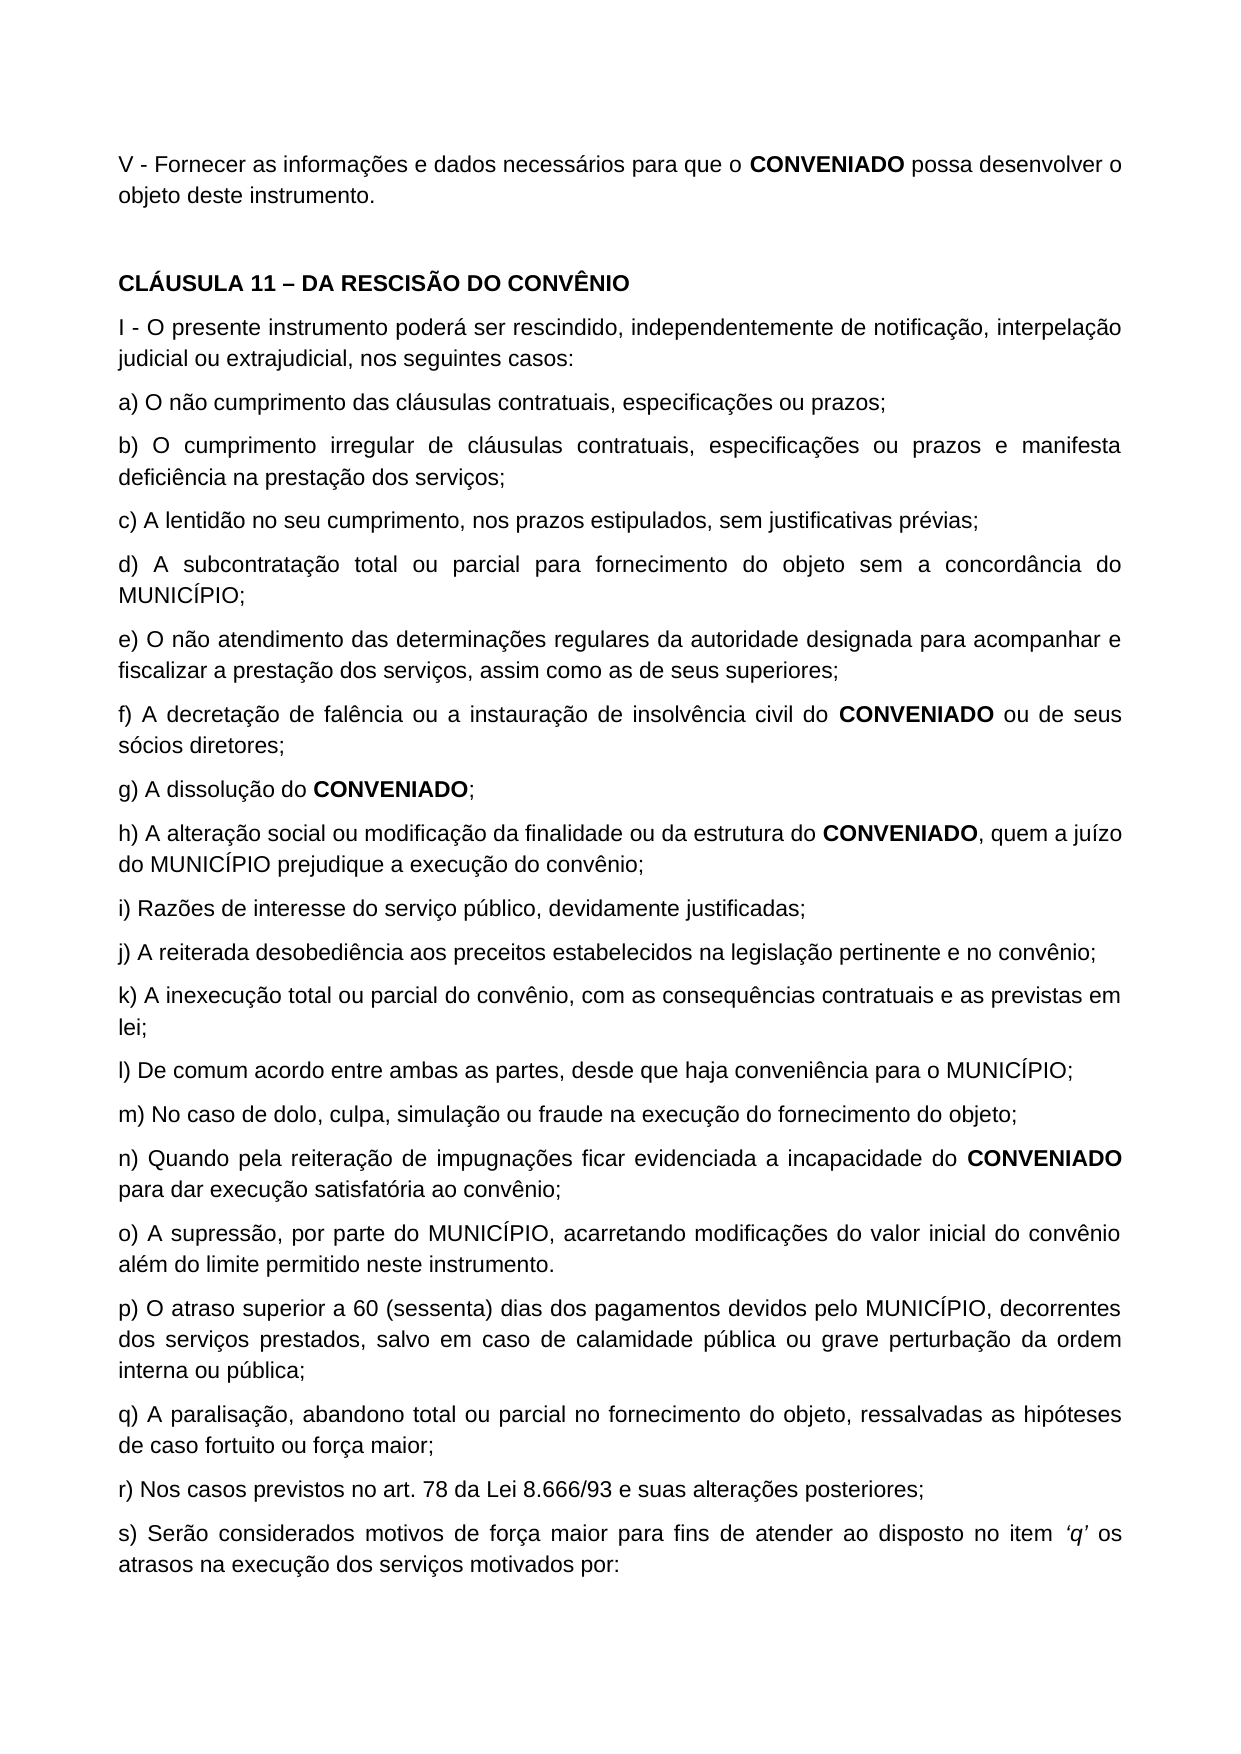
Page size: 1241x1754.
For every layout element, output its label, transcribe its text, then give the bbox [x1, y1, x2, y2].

text p) O atraso superior a 60 (sessenta) dias dos pagamentos devidos pelo MUNICÍPIO, decorrentes dos serviços prestados, salvo em caso de calamidade pública ou grave perturbação da ordem interna ou pública; [118, 1291, 1122, 1385]
text j) A reiterada desobediência aos preceitos estabelecidos na legislação pertinente e no convênio; [118, 935, 1122, 966]
text e) O não atendimento das determinações regulares da autoridade designada para acompanhar e fiscalizar a prestação dos serviços, assim como as de seus superiores; [118, 623, 1122, 685]
text s) Serão considerados motivos de força maior para fins de atender ao disposto no item ‘q’ os atrasos na execução dos serviços motivados por: [118, 1516, 1122, 1579]
text a) O não cumprimento das cláusulas contratuais, especificações ou prazos; [118, 385, 1122, 416]
text g) A dissolução do CONVENIADO; [118, 773, 1122, 804]
text r) Nos casos previstos no art. 78 da Lei 8.666/93 e suas alterações posteriores; [118, 1473, 1122, 1504]
text h) A alteração social ou modificação da finalidade ou da estrutura do CONVENIADO, quem a juízo do MUNICÍPIO prejudique a execução do convênio; [118, 816, 1122, 879]
text l) De comum acordo entre ambas as partes, desde que haja conveniência para o MUNICÍPIO; [118, 1054, 1122, 1085]
text c) A lentidão no seu cumprimento, nos prazos estipulados, sem justificativas prévias; [118, 504, 1122, 535]
text f) A decretação de falência ou a instauração de insolvência civil do CONVENIADO ou de seus sócios diretores; [118, 698, 1122, 760]
text q) A paralisação, abandono total ou parcial no fornecimento do objeto, ressalvadas as hipóteses de caso fortuito ou força maior; [118, 1398, 1122, 1460]
text CLÁUSULA 11 – DA RESCISÃO DO CONVÊNIO [118, 266, 1122, 298]
text o) A supressão, por parte do MUNICÍPIO, acarretando modificações do valor inicial do convênio além do limite permitido neste instrumento. [118, 1216, 1122, 1279]
text b) O cumprimento irregular de cláusulas contratuais, especificações ou prazos e manifesta deficiência na prestação dos serviços; [118, 429, 1122, 491]
text n) Quando pela reiteração de impugnações ficar evidenciada a incapacidade do CONVENIADO para dar execução satisfatória ao convênio; [118, 1141, 1122, 1204]
text k) A inexecução total ou parcial do convênio, com as consequências contratuais e as previstas em lei; [118, 979, 1122, 1041]
text m) No caso de dolo, culpa, simulação ou fraude na execução do fornecimento do objeto; [118, 1098, 1122, 1129]
text d) A subcontratação total ou parcial para fornecimento do objeto sem a concordância do MUNICÍPIO; [118, 548, 1122, 610]
text i) Razões de interesse do serviço público, devidamente justificadas; [118, 891, 1122, 923]
text I - O presente instrumento poderá ser rescindido, independentemente de notificação, interpelação judicial ou extrajudicial, nos seguintes casos: [118, 310, 1122, 373]
text V - Fornecer as informações e dados necessários para que o CONVENIADO possa desenvolver o objeto deste instrumento. [118, 148, 1122, 210]
